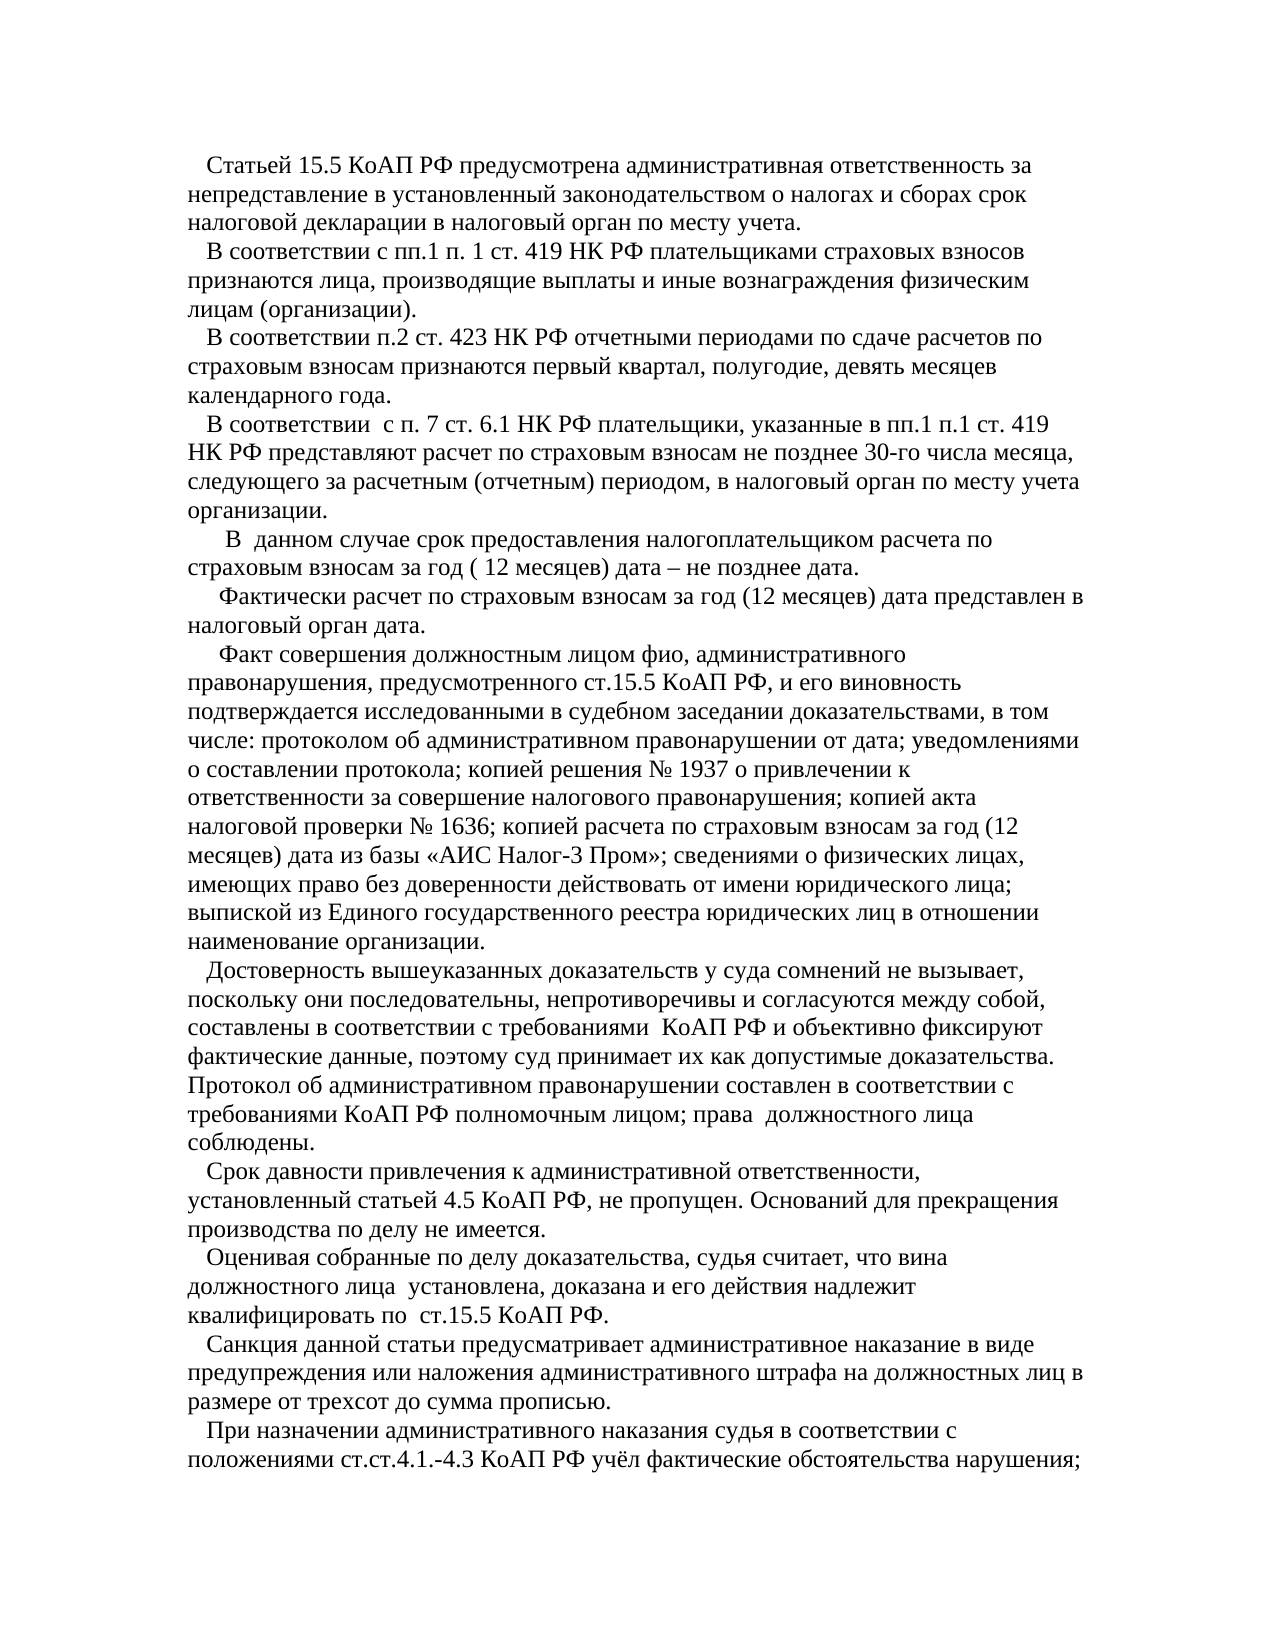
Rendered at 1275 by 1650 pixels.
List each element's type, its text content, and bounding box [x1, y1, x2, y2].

text В данном случае срок предоставления налогоплательщиком расчета по страховым взносам за год ( 12 месяцев) дата – не позднее дата. [187, 524, 1087, 581]
text В соответствии с п. 7 ст. 6.1 НК РФ плательщики, указанные в пп.1 п.1 ст. 419 НК РФ представляют расчет по страховым взносам не позднее 30-го числа месяца, следующего за расчетным (отчетным) периодом, в налоговый орган по месту учета организации. [187, 409, 1087, 524]
text Достоверность вышеуказанных доказательств у суда сомнений не вызывает, поскольку они последовательны, непротиворечивы и согласуются между собой, составлены в соответствии с требованиями КоАП РФ и объективно фиксируют фактические данные, поэтому суд принимает их как допустимые доказательства. Протокол об административном правонарушении составлен в соответствии с требованиями КоАП РФ полномочным лицом; права должностного лица соблюдены. [187, 955, 1087, 1156]
text Срок давности привлечения к административной ответственности, установленный статьей 4.5 КоАП РФ, не пропущен. Оснований для прекращения производства по делу не имеется. [187, 1156, 1087, 1242]
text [187, 1415, 1087, 1472]
text Фактически расчет по страховым взносам за год (12 месяцев) дата представлен в налоговый орган дата. [187, 581, 1087, 639]
text В соответствии с пп.1 п. 1 ст. 419 НК РФ плательщиками страховых взносов признаются лица, производящие выплаты и иные вознаграждения физическим лицам (организации). [187, 236, 1087, 322]
text В соответствии п.2 ст. 423 НК РФ отчетными периодами по сдаче расчетов по страховым взносам признаются первый квартал, полугодие, девять месяцев календарного года. [187, 322, 1087, 409]
text Факт совершения должностным лицом фио, административного правонарушения, предусмотренного ст.15.5 КоАП РФ, и его виновность подтверждается исследованными в судебном заседании доказательствами, в том числе: протоколом об административном правонарушении от дата; уведомлениями о составлении протокола; копией решения № 1937 о привлечении к ответственности за совершение налогового правонарушения; копией акта налоговой проверки № 1636; копией расчета по страховым взносам за год (12 месяцев) дата из базы «АИС Налог-3 Пром»; сведениями о физических лицах, имеющих право без доверенности действовать от имени юридического лица; выпиской из Единого государственного реестра юридических лиц в отношении наименование организации. [187, 639, 1087, 955]
text Санкция данной статьи предусматривает административное наказание в виде предупреждения или наложения административного штрафа на должностных лиц в размере от трехсот до сумма прописью. [187, 1329, 1087, 1415]
text Оценивая собранные по делу доказательства, судья считает, что вина должностного лица установлена, доказана и его действия надлежит квалифицировать по ст.15.5 КоАП РФ. [187, 1242, 1087, 1329]
text Статьей 15.5 КоАП РФ предусмотрена административная ответственность за непредставление в установленный законодательством о налогах и сборах срок налоговой декларации в налоговый орган по месту учета. [187, 150, 1087, 236]
